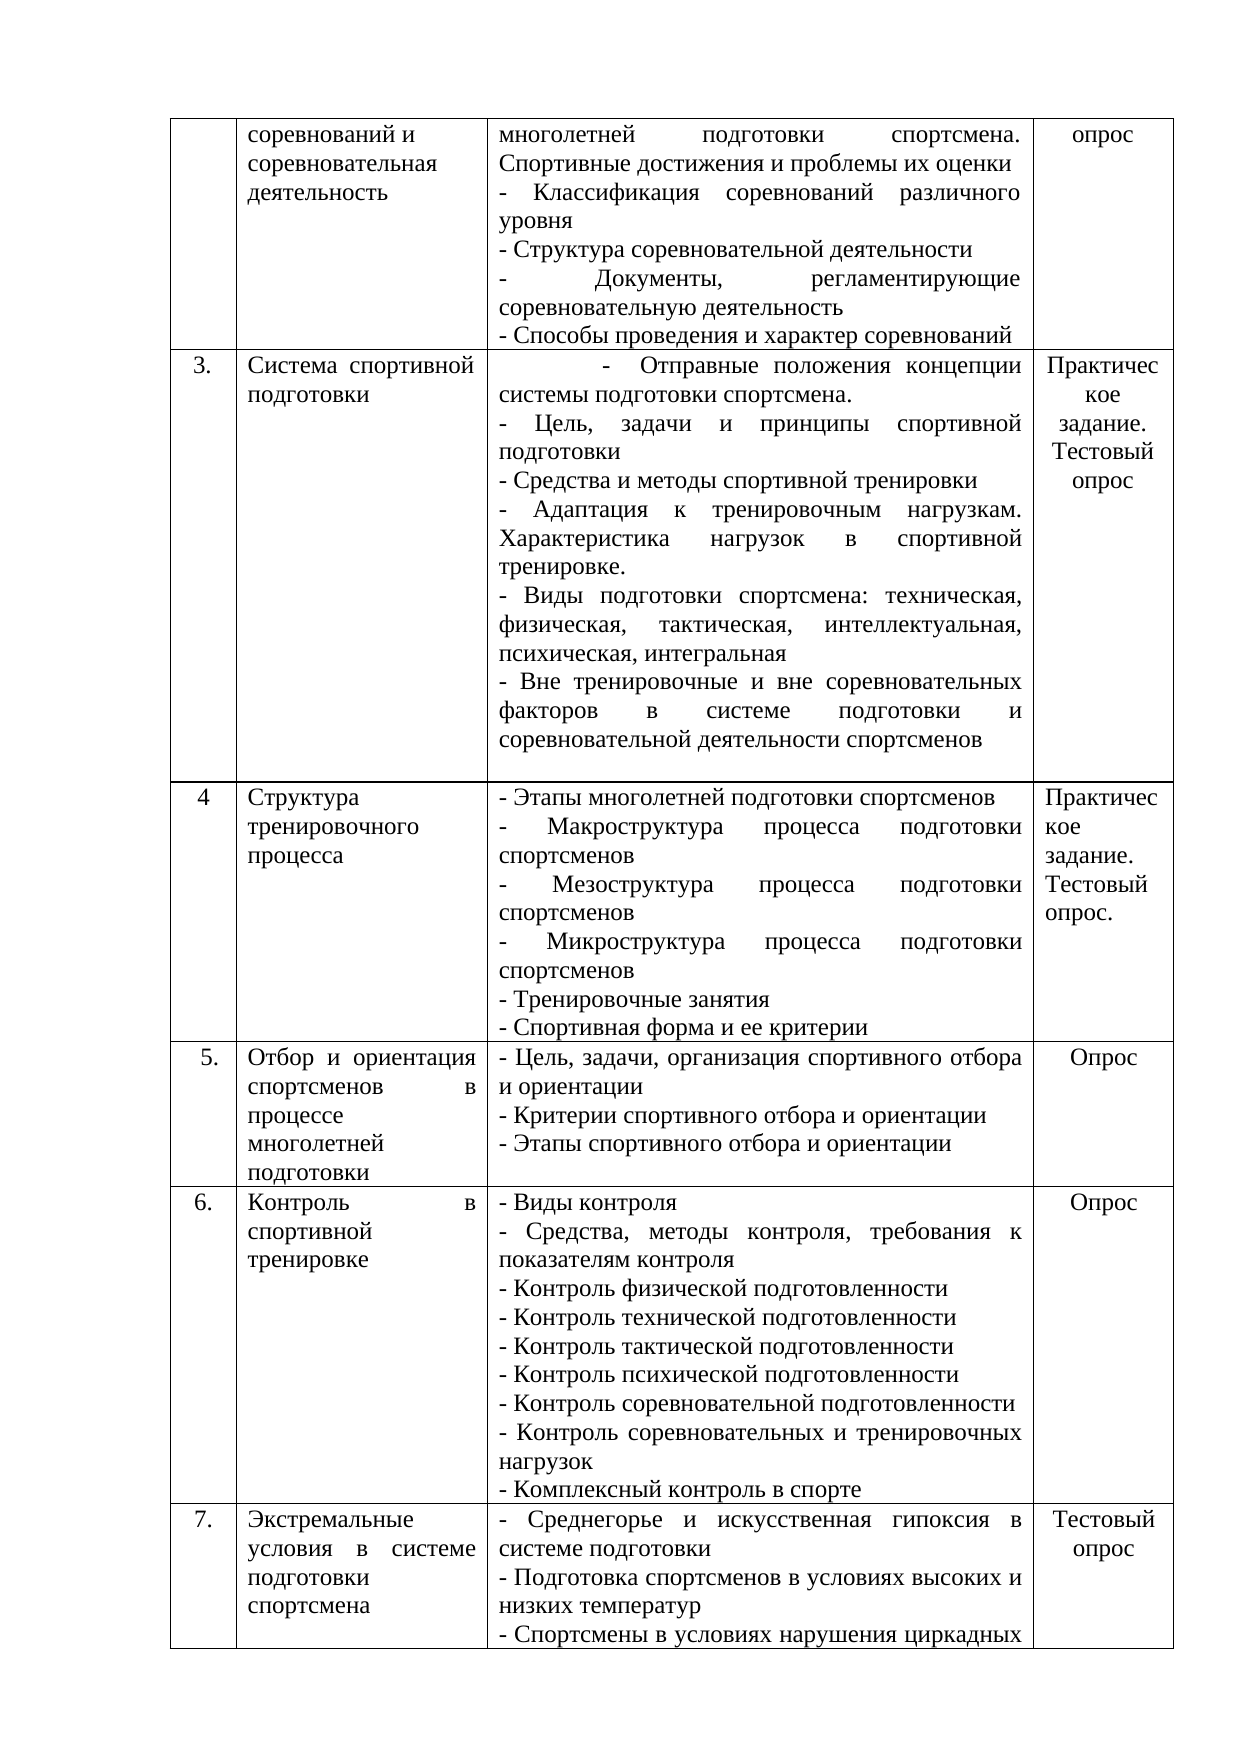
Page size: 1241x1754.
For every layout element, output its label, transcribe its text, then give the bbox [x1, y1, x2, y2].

table_cell Структура тренировочного процесса [237, 783, 487, 1041]
table_cell Практическое задание. Тестовый опрос [1034, 350, 1173, 781]
table_cell Практическое задание. Тестовый опрос. [1034, 783, 1173, 1041]
table_cell - Цель, задачи, организация спортивного отбора и ориентации - Критерии спортивного отбора и ориентации - Этапы спортивного отбора и ориентации [488, 1042, 1033, 1186]
table_cell 7. [171, 1504, 236, 1648]
table_cell 3. [171, 350, 236, 781]
table_cell 5. [171, 1042, 236, 1186]
table_cell 6. [171, 1187, 236, 1503]
table_cell Тестовый опрос [1034, 119, 1173, 349]
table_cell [488, 1504, 1033, 1648]
table_cell Система спортивной подготовки [237, 350, 487, 781]
table_cell 2. [171, 119, 236, 349]
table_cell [237, 119, 487, 349]
table_cell Отбор и ориентация спортсменов в процессе многолетней подготовки [237, 1042, 487, 1186]
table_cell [237, 1504, 487, 1648]
table_cell Контроль в спортивной тренировке [237, 1187, 487, 1503]
table_cell - Отправные положения концепции системы подготовки спортсмена. - Цель, задачи и принципы спортивной подготовки - Средства и методы спортивной тренировки - Адаптация к тренировочным нагрузкам. Характеристика нагрузок в спортивной тренировке. - Виды подготовки спортсмена: техническая, физическая, тактическая, интеллектуальная, психическая, интегральная - Вне тренировочные и вне соревновательных факторов в системе подготовки и соревновательной деятельности спортсменов [488, 350, 1033, 781]
table_cell 4 [171, 783, 236, 1041]
table_cell Опрос [1034, 1042, 1173, 1186]
table_cell Тестовый опрос [1034, 1504, 1173, 1648]
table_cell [488, 119, 1033, 349]
table_cell - Этапы многолетней подготовки спортсменов - Макроструктура процесса подготовки спортсменов - Мезоструктура процесса подготовки спортсменов - Микроструктура процесса подготовки спортсменов - Тренировочные занятия - Спортивная форма и ее критерии [488, 783, 1033, 1041]
table_cell Опрос [1034, 1187, 1173, 1503]
table_cell - Виды контроля - Средства, методы контроля, требования к показателям контроля - Контроль физической подготовленности - Контроль технической подготовленности - Контроль тактической подготовленности - Контроль психической подготовленности - Контроль соревновательной подготовленности - Контроль соревновательных и тренировочных нагрузок - Комплексный контроль в спорте [488, 1187, 1033, 1503]
